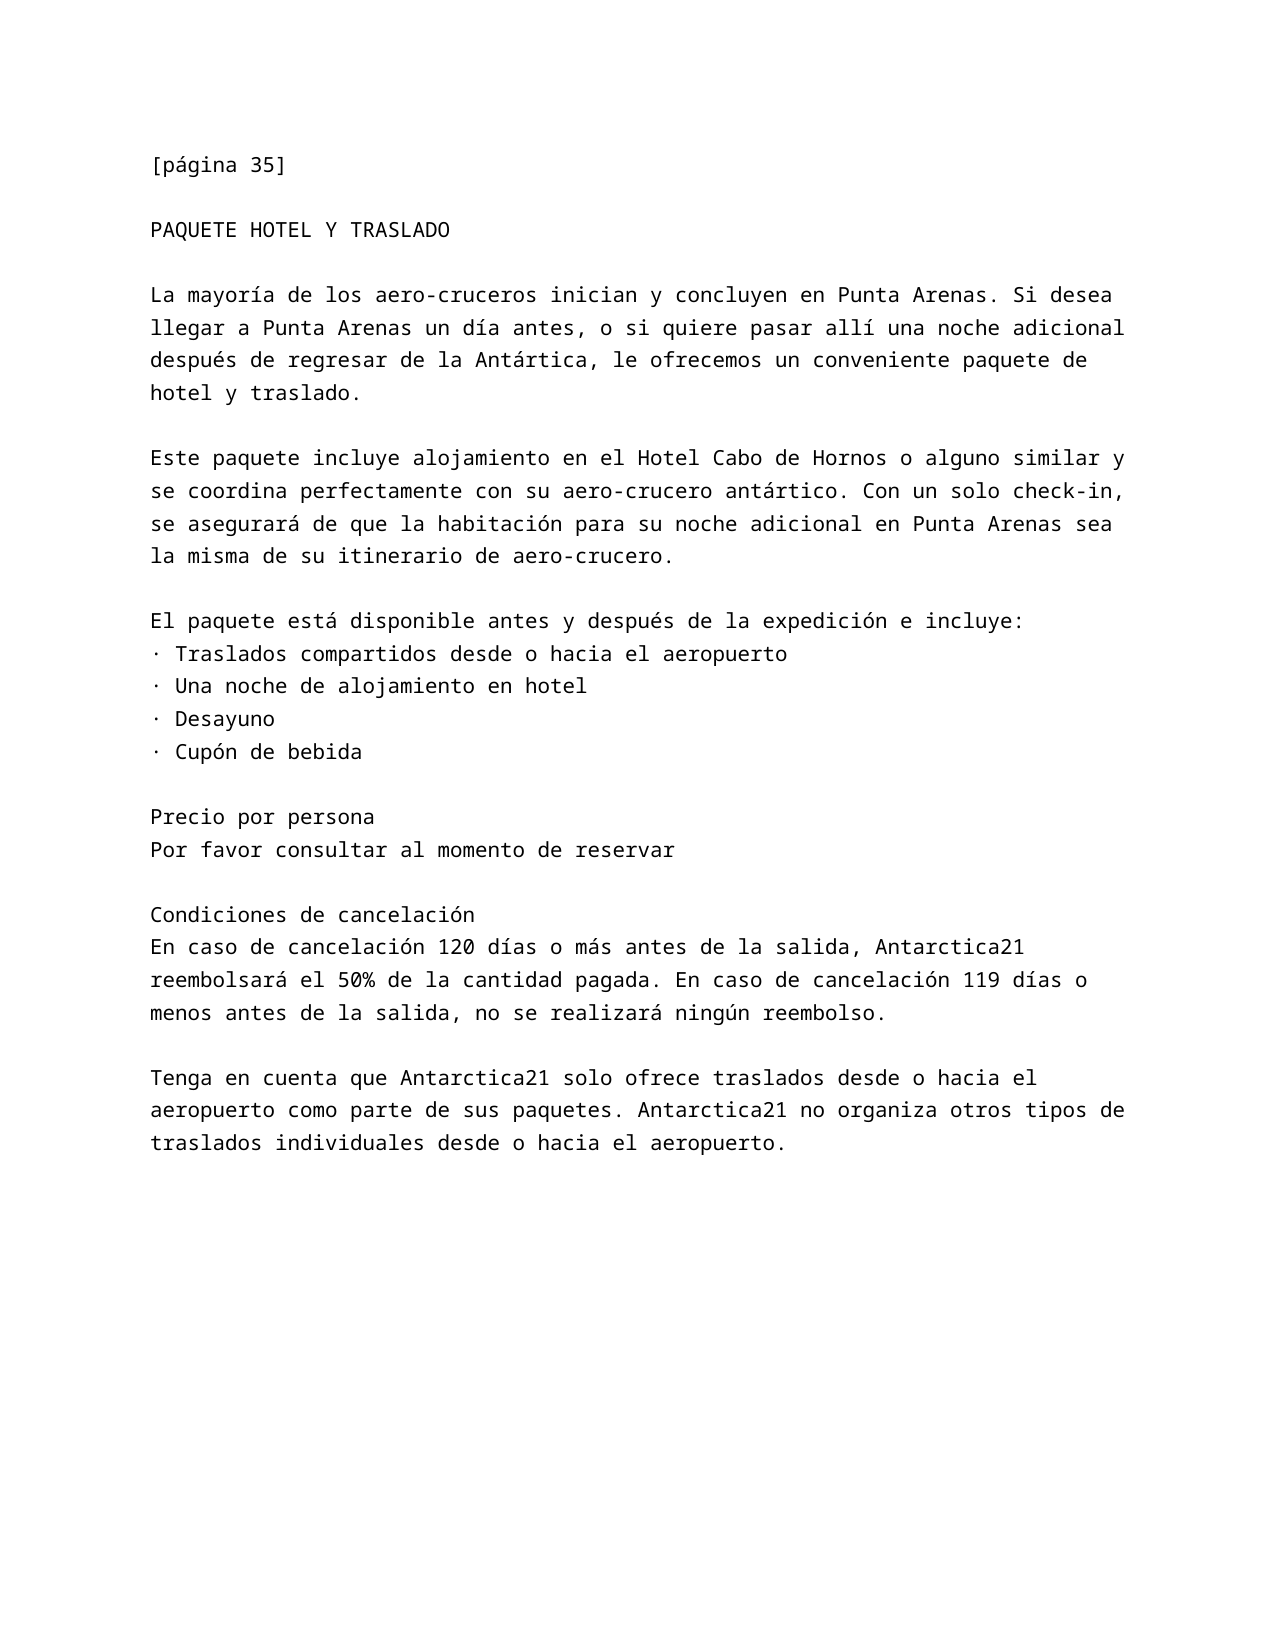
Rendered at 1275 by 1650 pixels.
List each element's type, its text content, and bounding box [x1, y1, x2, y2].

text [página 35] [150, 150, 1125, 178]
text · Traslados compartidos desde o hacia el aeropuerto [150, 639, 1125, 667]
text Condiciones de cancelación [150, 900, 1125, 928]
text Este paquete incluye alojamiento en el Hotel Cabo de Hornos o alguno similar y se coordina perfectamente con su aero-crucero antártico. Con un solo check-in, se asegurará de que la habitación para su noche adicional en Punta Arenas sea la misma de su itinerario de aero-crucero. [150, 443, 1125, 570]
text Precio por persona [150, 802, 1125, 831]
text · Una noche de alojamiento en hotel [150, 672, 1125, 700]
text El paquete está disponible antes y después de la expedición e incluye: [150, 606, 1125, 635]
text · Desayuno [150, 704, 1125, 733]
text Por favor consultar al momento de reservar [150, 835, 1125, 863]
text En caso de cancelación 120 días o más antes de la salida, Antarctica21 reembolsará el 50% de la cantidad pagada. En caso de cancelación 119 días o menos antes de la salida, no se realizará ningún reembolso. [150, 932, 1125, 1026]
text PAQUETE HOTEL Y TRASLADO [150, 215, 1125, 244]
text La mayoría de los aero-cruceros inician y concluyen en Punta Arenas. Si desea llegar a Punta Arenas un día antes, o si quiere pasar allí una noche adicional después de regresar de la Antártica, le ofrecemos un conveniente paquete de hotel y traslado. [150, 280, 1125, 407]
text · Cupón de bebida [150, 737, 1125, 765]
text Tenga en cuenta que Antarctica21 solo ofrece traslados desde o hacia el aeropuerto como parte de sus paquetes. Antarctica21 no organiza otros tipos de traslados individuales desde o hacia el aeropuerto. [150, 1063, 1125, 1157]
